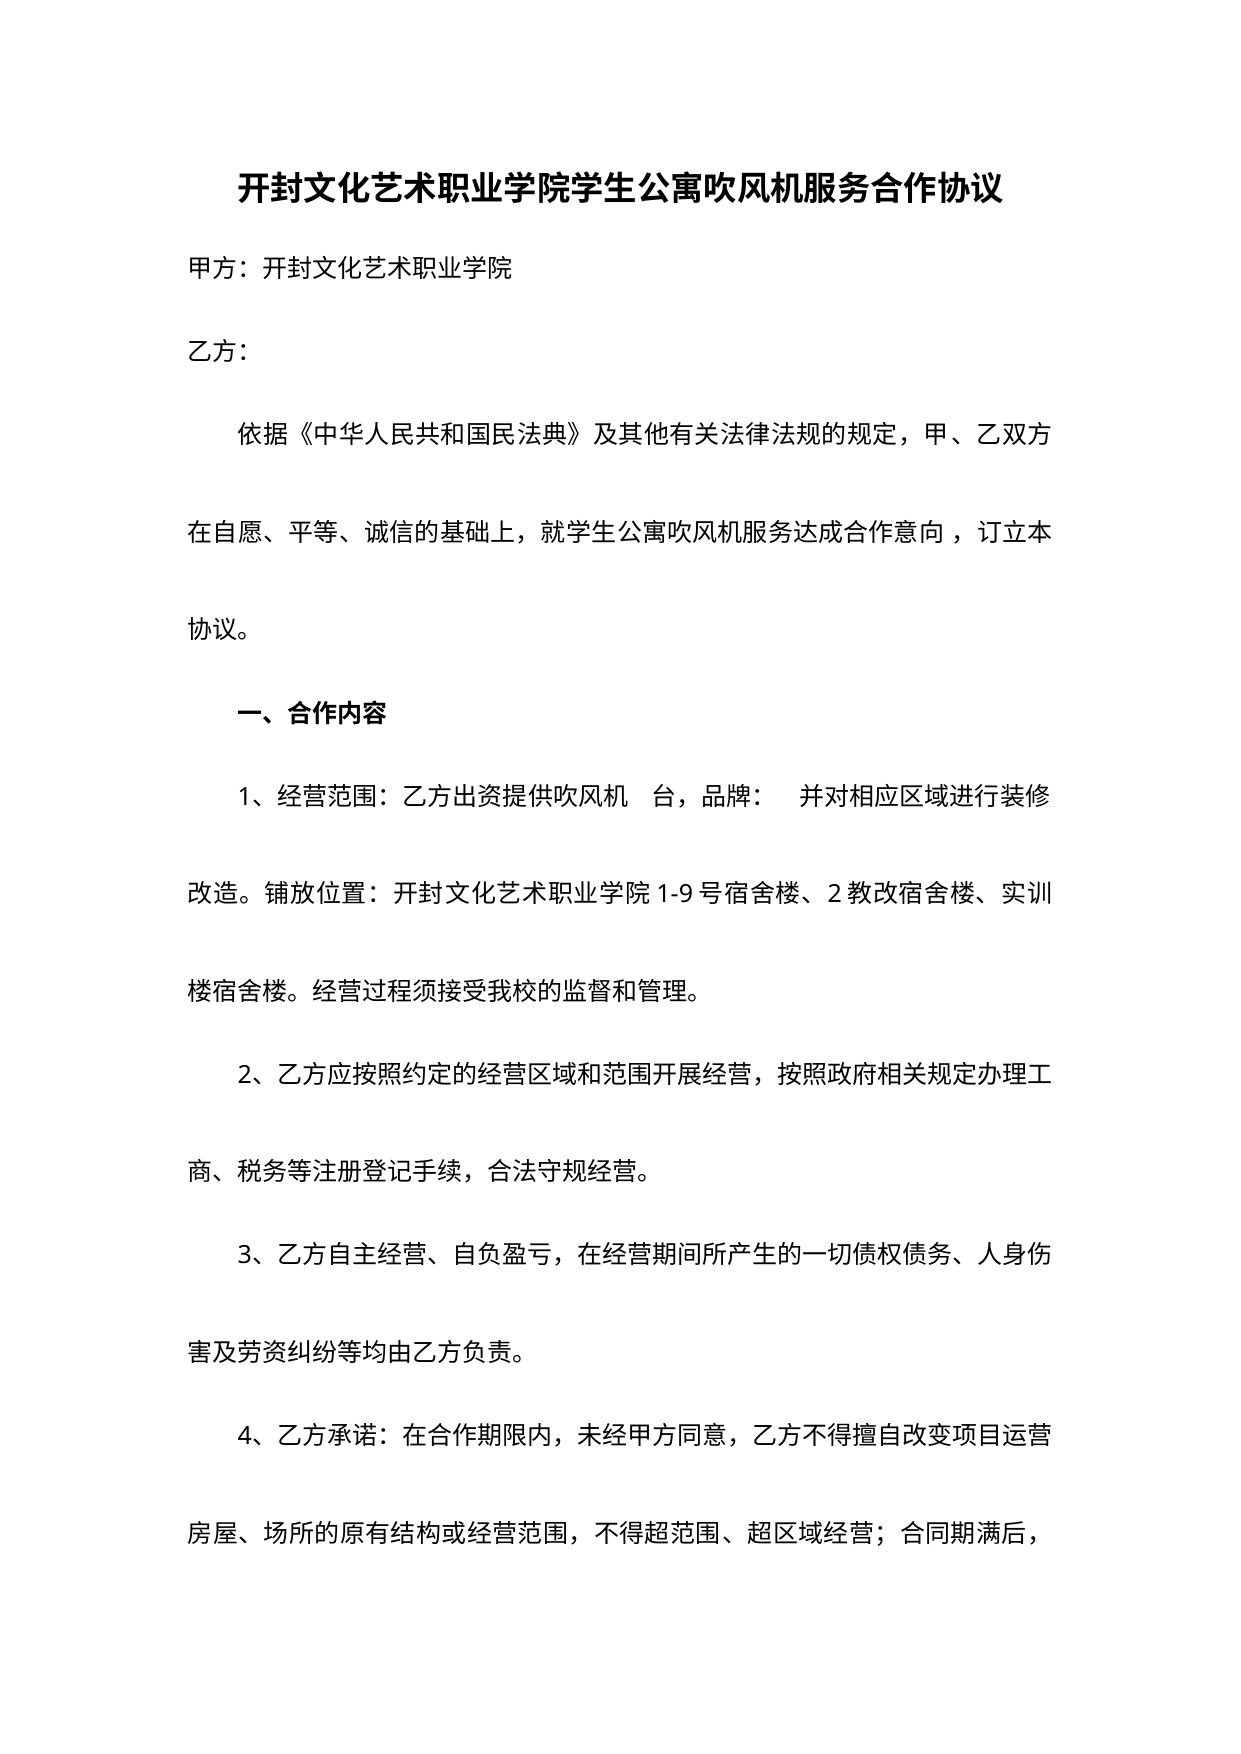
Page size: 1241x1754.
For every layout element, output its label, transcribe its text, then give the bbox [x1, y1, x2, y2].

text 一、合作内容 [187, 679, 1053, 744]
text 依据《中华人民共和国民法典》及其他有关法律法规的规定，甲、乙双方在自愿、平等、诚信的基础上，就学生公寓吹风机服务达成合作意向 ，订立本协议。 [187, 401, 1053, 661]
text 2、乙方应按照约定的经营区域和范围开展经营，按照政府相关规定办理工商、税务等注册登记手续，合法守规经营。 [187, 1040, 1053, 1202]
text 3、乙方自主经营、自负盈亏，在经营期间所产生的一切债权债务、人身伤害及劳资纠纷等均由乙方负责。 [187, 1221, 1053, 1383]
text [187, 1401, 1053, 1564]
text 甲方：开封文化艺术职业学院 [187, 234, 1053, 299]
text 开封文化艺术职业学院学生公寓吹风机服务合作协议 [187, 162, 1053, 210]
text 乙方： [187, 317, 1053, 382]
text 1、经营范围：乙方出资提供吹风机 台，品牌： 并对相应区域进行装修改造。铺放位置：开封文化艺术职业学院1-9号宿舍楼、2教改宿舍楼、实训楼宿舍楼。经营过程须接受我校的监督和管理。 [187, 762, 1053, 1022]
